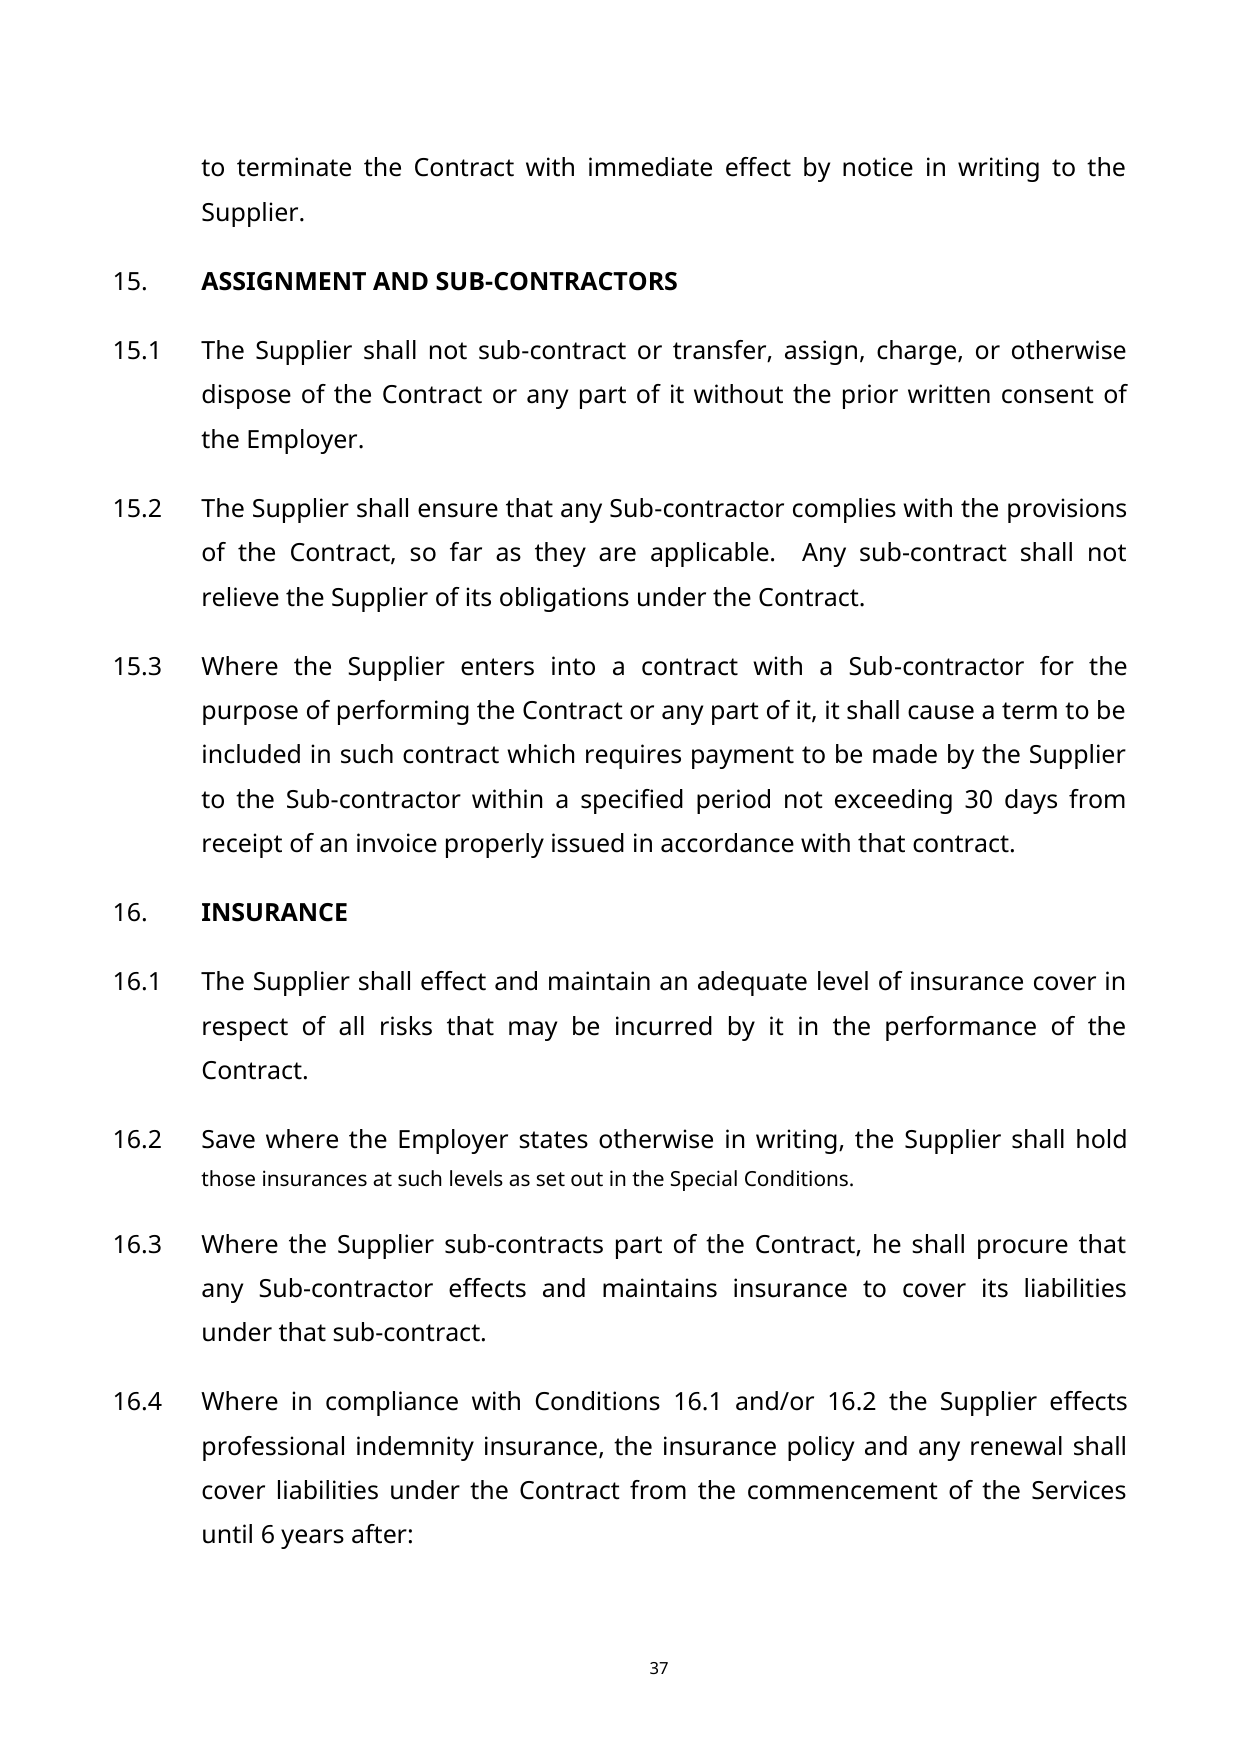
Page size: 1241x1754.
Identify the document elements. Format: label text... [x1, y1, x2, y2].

text Save where the Employer states otherwise in writing, the Supplier shall hold those insurances at such levels as set out in the Special Conditions. [112, 1122, 1128, 1193]
text The Supplier shall effect and maintain an adequate level of insurance cover in respect of all risks that may be incurred by it in the performance of the Contract. [112, 964, 1128, 1087]
text Where the Supplier sub-contracts part of the Contract, he shall procure that any Sub-contractor effects and maintains insurance to cover its liabilities under that sub-contract. [112, 1226, 1128, 1349]
text Where the Supplier enters into a contract with a Sub-contractor for the purpose of performing the Contract or any part of it, it shall cause a term to be included in such contract which requires payment to be made by the Supplier to the Sub-contractor within a specified period not exceeding 30 days from receipt of an invoice properly issued in accordance with that contract. [112, 648, 1128, 859]
text ASSIGNMENT AND SUB-CONTRACTORS [112, 263, 1128, 298]
text INSURANCE [112, 895, 1128, 929]
text The Supplier shall not sub-contract or transfer, assign, charge, or otherwise dispose of the Contract or any part of it without the prior written consent of the Employer. [112, 333, 1128, 455]
text Where in compliance with Conditions 16.1 and/or 16.2 the Supplier effects professional indemnity insurance, the insurance policy and any renewal shall cover liabilities under the Contract from the commencement of the Services until 6 years after: [112, 1384, 1128, 1551]
text The Supplier shall ensure that any Sub-contractor complies with the provisions of the Contract, so far as they are applicable. Any sub-contract shall not relieve the Supplier of its obligations under the Contract. [112, 491, 1128, 613]
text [112, 150, 1128, 228]
